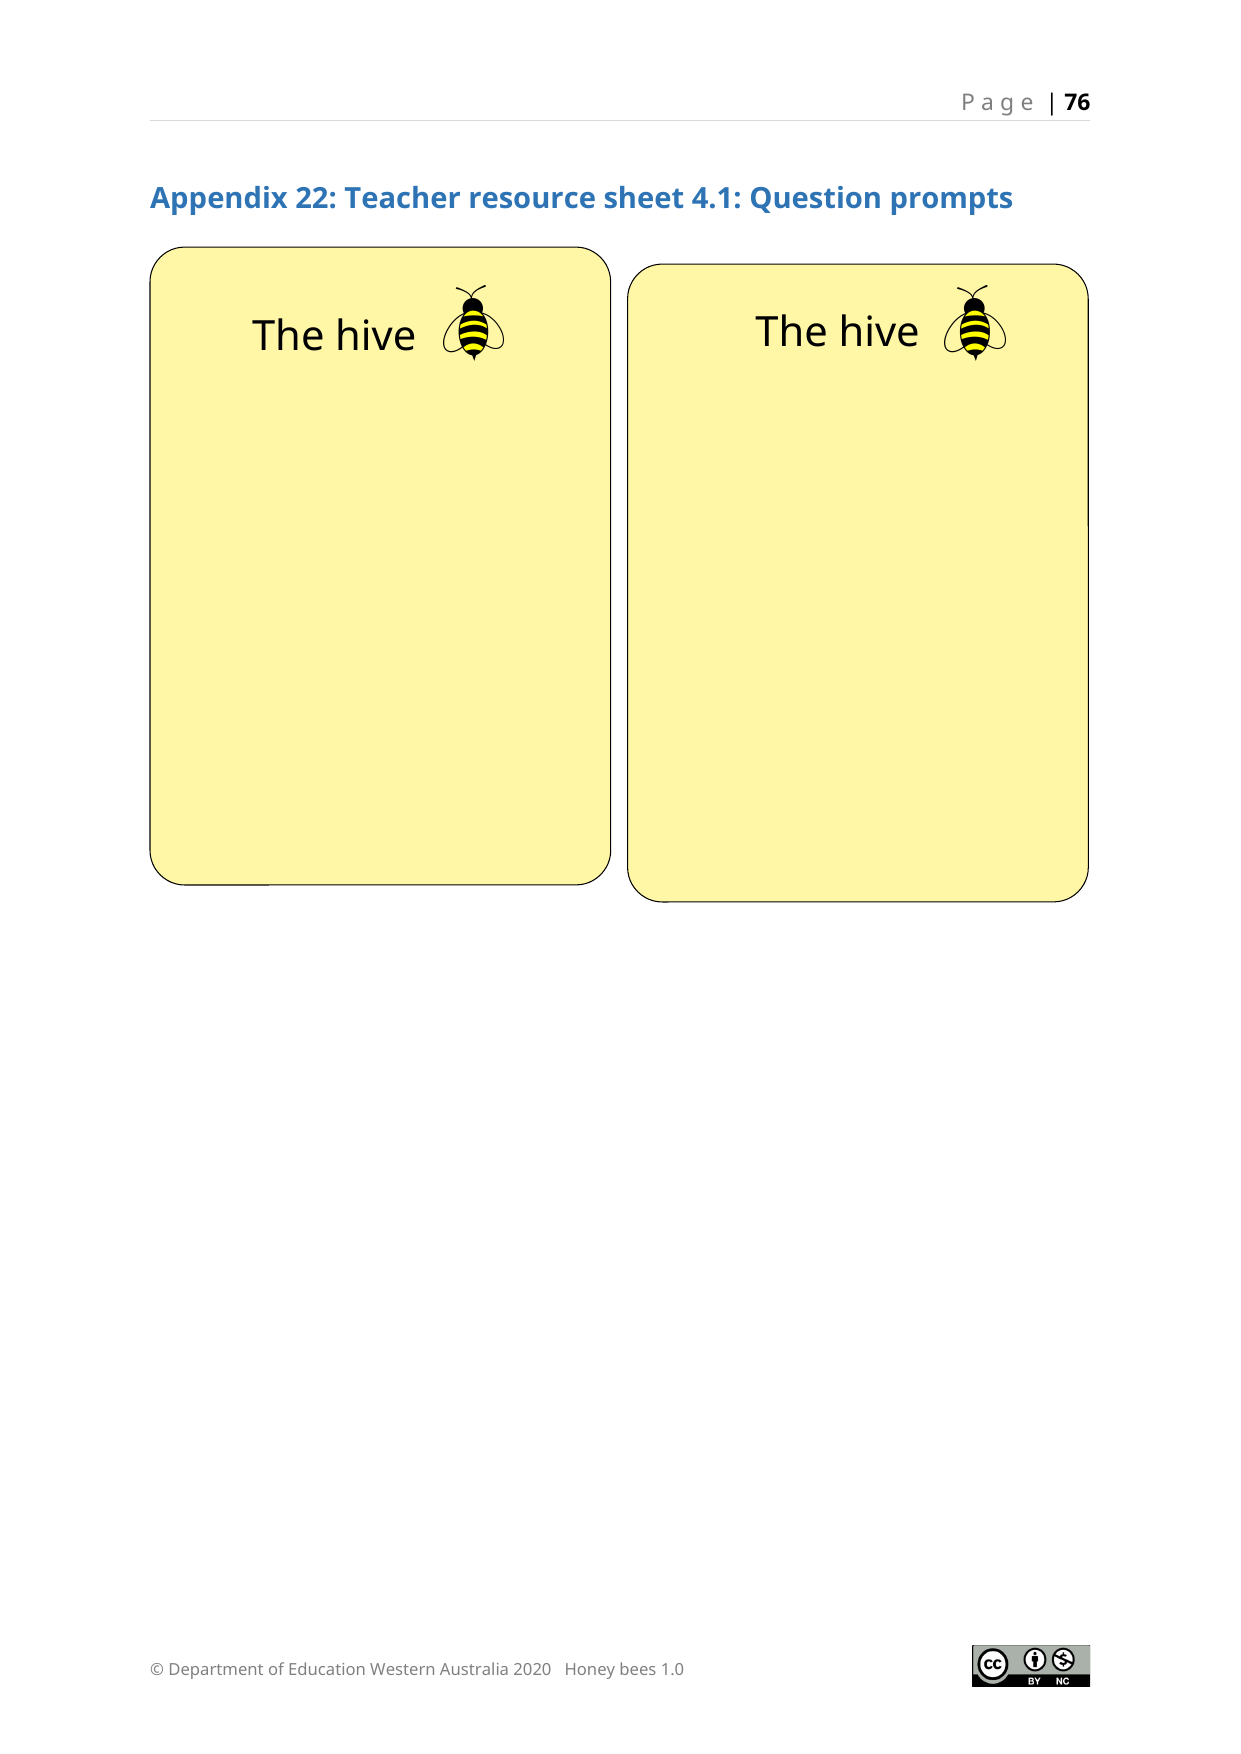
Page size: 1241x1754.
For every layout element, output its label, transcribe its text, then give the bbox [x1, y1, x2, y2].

picture [944, 285, 1006, 361]
picture [443, 285, 504, 361]
picture [972, 1645, 1091, 1687]
subtitle Appendix 22: Teacher resource sheet 4.1: Question prompts [150, 177, 1090, 217]
